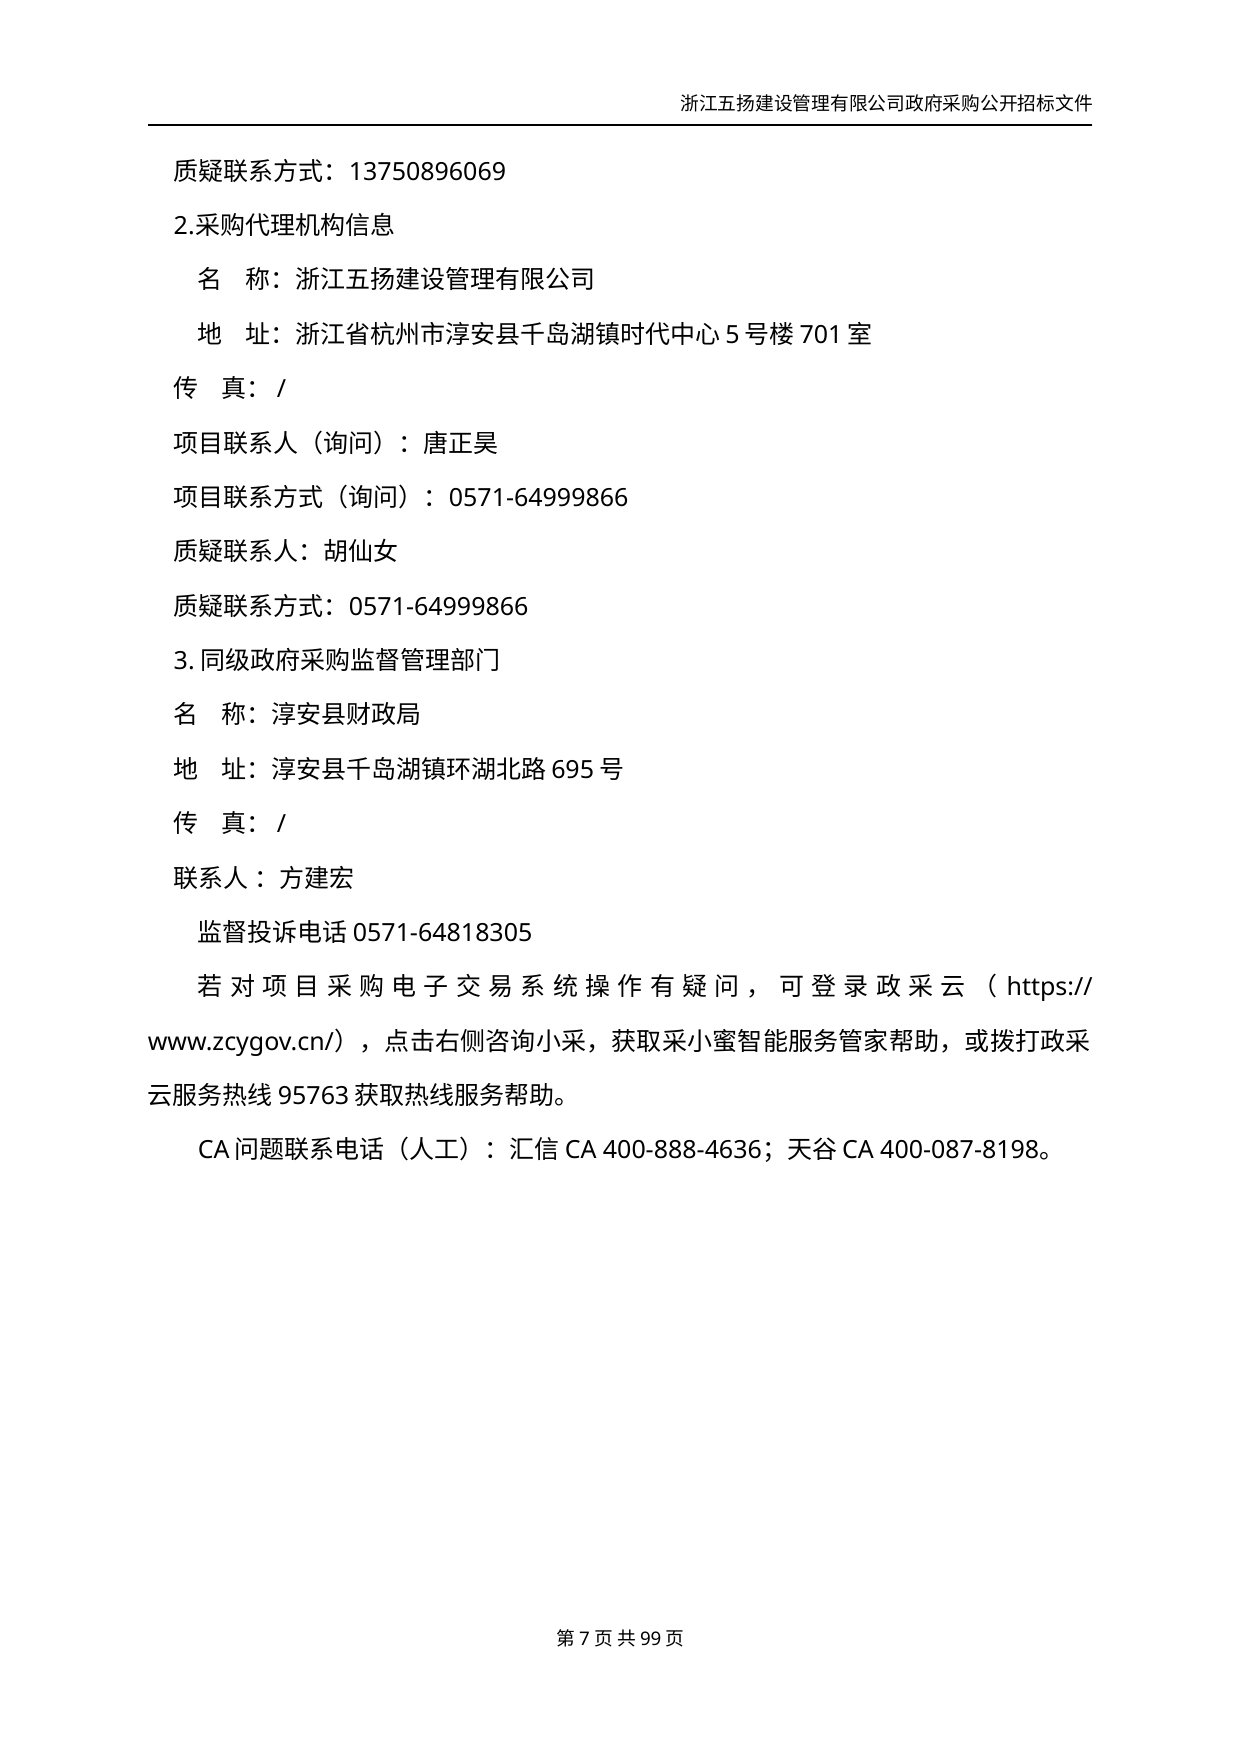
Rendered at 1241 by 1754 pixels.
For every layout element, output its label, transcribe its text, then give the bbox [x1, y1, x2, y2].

text 若对项目采购电子交易系统操作有疑问，可登录政采云（https://www.zcygov.cn/），点击右侧咨询小采，获取采小蜜智能服务管家帮助，或拨打政采云服务热线95763获取热线服务帮助。 [148, 967, 1092, 1112]
text 质疑联系方式：0571-64999866 [148, 586, 1092, 622]
text 传 真： / [148, 369, 1092, 405]
text 3. 同级政府采购监督管理部门 [148, 641, 1092, 677]
text 监督投诉电话0571-64818305 [148, 912, 1092, 949]
text 名 称：淳安县财政局 [148, 695, 1092, 731]
text 联系人 ：方建宏 [148, 858, 1092, 894]
text 传 真： / [148, 804, 1092, 840]
text 地 址：淳安县千岛湖镇环湖北路695号 [148, 749, 1092, 786]
text 质疑联系方式：13750896069 [148, 151, 1092, 187]
text 2.采购代理机构信息 [148, 206, 1092, 242]
text 项目联系人（询问）：唐正昊 [148, 423, 1092, 459]
text 地 址：浙江省杭州市淳安县千岛湖镇时代中心5号楼701室 [148, 314, 1092, 351]
text CA问题联系电话（人工）：汇信CA 400-888-4636；天谷CA 400-087-8198。 [148, 1130, 1092, 1166]
text 项目联系方式（询问）：0571-64999866 [148, 477, 1092, 514]
text 质疑联系人：胡仙女 [148, 532, 1092, 568]
text 名 称：浙江五扬建设管理有限公司 [148, 260, 1092, 296]
